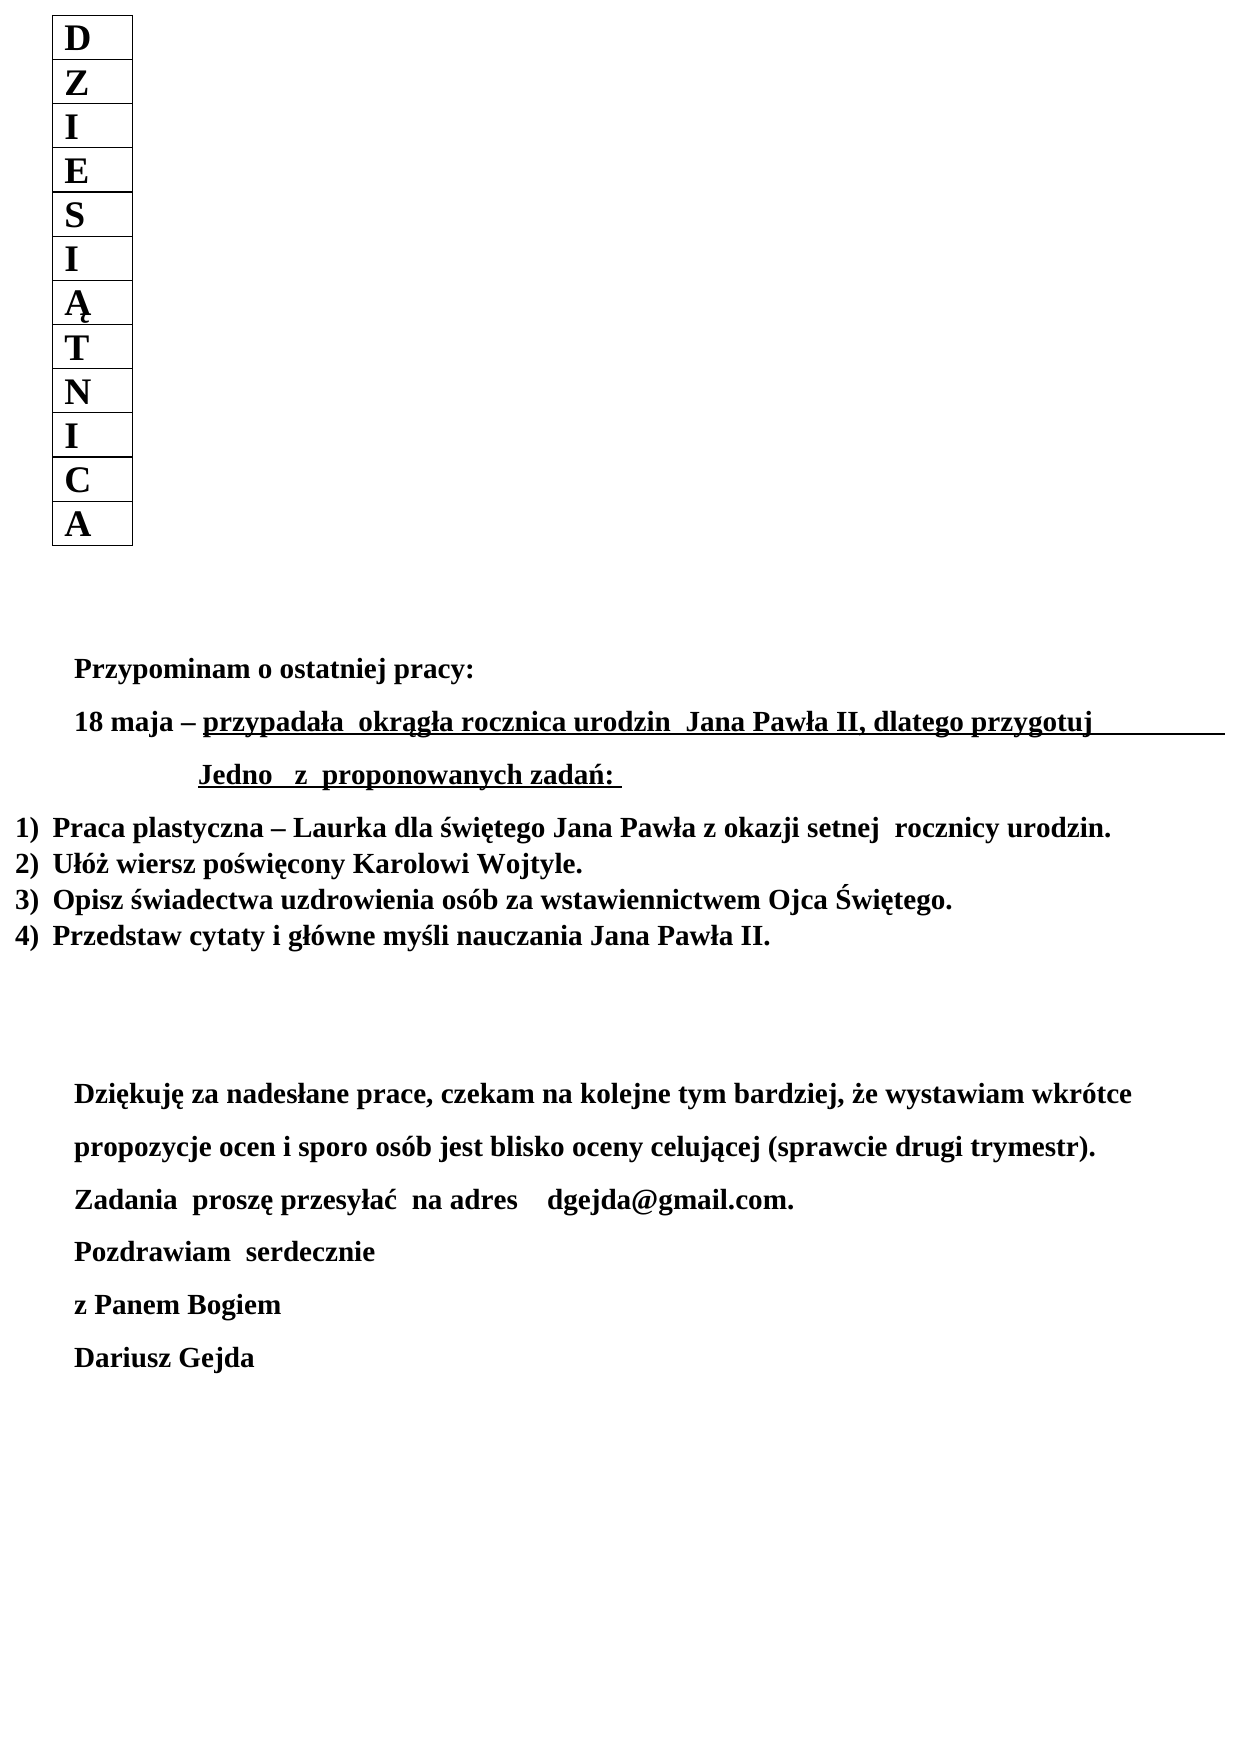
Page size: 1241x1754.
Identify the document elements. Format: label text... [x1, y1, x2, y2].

table_cell I [53, 104, 132, 147]
text Pozdrawiam serdecznie [74, 1234, 1226, 1268]
table_cell I [53, 237, 132, 280]
text Zadania proszę przesyłać na adres dgejda@gmail.com. [74, 1182, 1226, 1215]
table_cell Ą [53, 281, 132, 324]
text Dariusz Gejda [74, 1340, 1226, 1374]
table_cell D [53, 16, 132, 59]
table_cell S [53, 193, 132, 236]
table_cell A [53, 502, 132, 545]
table_cell C [53, 458, 132, 501]
text Dziękuję za nadesłane prace, czekam na kolejne tym bardziej, że wystawiam wkrótce [74, 1076, 1226, 1110]
text Przypominam o ostatniej pracy: [74, 651, 1226, 685]
list Ułóż wiersz poświęcony Karolowi Wojtyle. [15, 846, 1226, 879]
table_cell E [53, 148, 132, 191]
table_cell T [53, 325, 132, 368]
table_cell I [53, 413, 132, 456]
text Jedno z proponowanych zadań: [74, 757, 1226, 791]
text propozycje ocen i sporo osób jest blisko oceny celującej (sprawcie drugi trymestr). [74, 1129, 1226, 1162]
list Praca plastyczna – Laurka dla świętego Jana Pawła z okazji setnej rocznicy urodzin. [15, 810, 1226, 843]
text z Panem Bogiem [74, 1287, 1226, 1321]
list Opisz świadectwa uzdrowienia osób za wstawiennictwem Ojca Świętego. [15, 882, 1226, 916]
text 18 maja – przypadała okrągła rocznica urodzin Jana Pawła II, dlatego przygotuj [74, 704, 1226, 738]
table_cell Z [53, 60, 132, 103]
table_cell N [53, 369, 132, 412]
list Przedstaw cytaty i główne myśli nauczania Jana Pawła II. [15, 918, 1226, 951]
